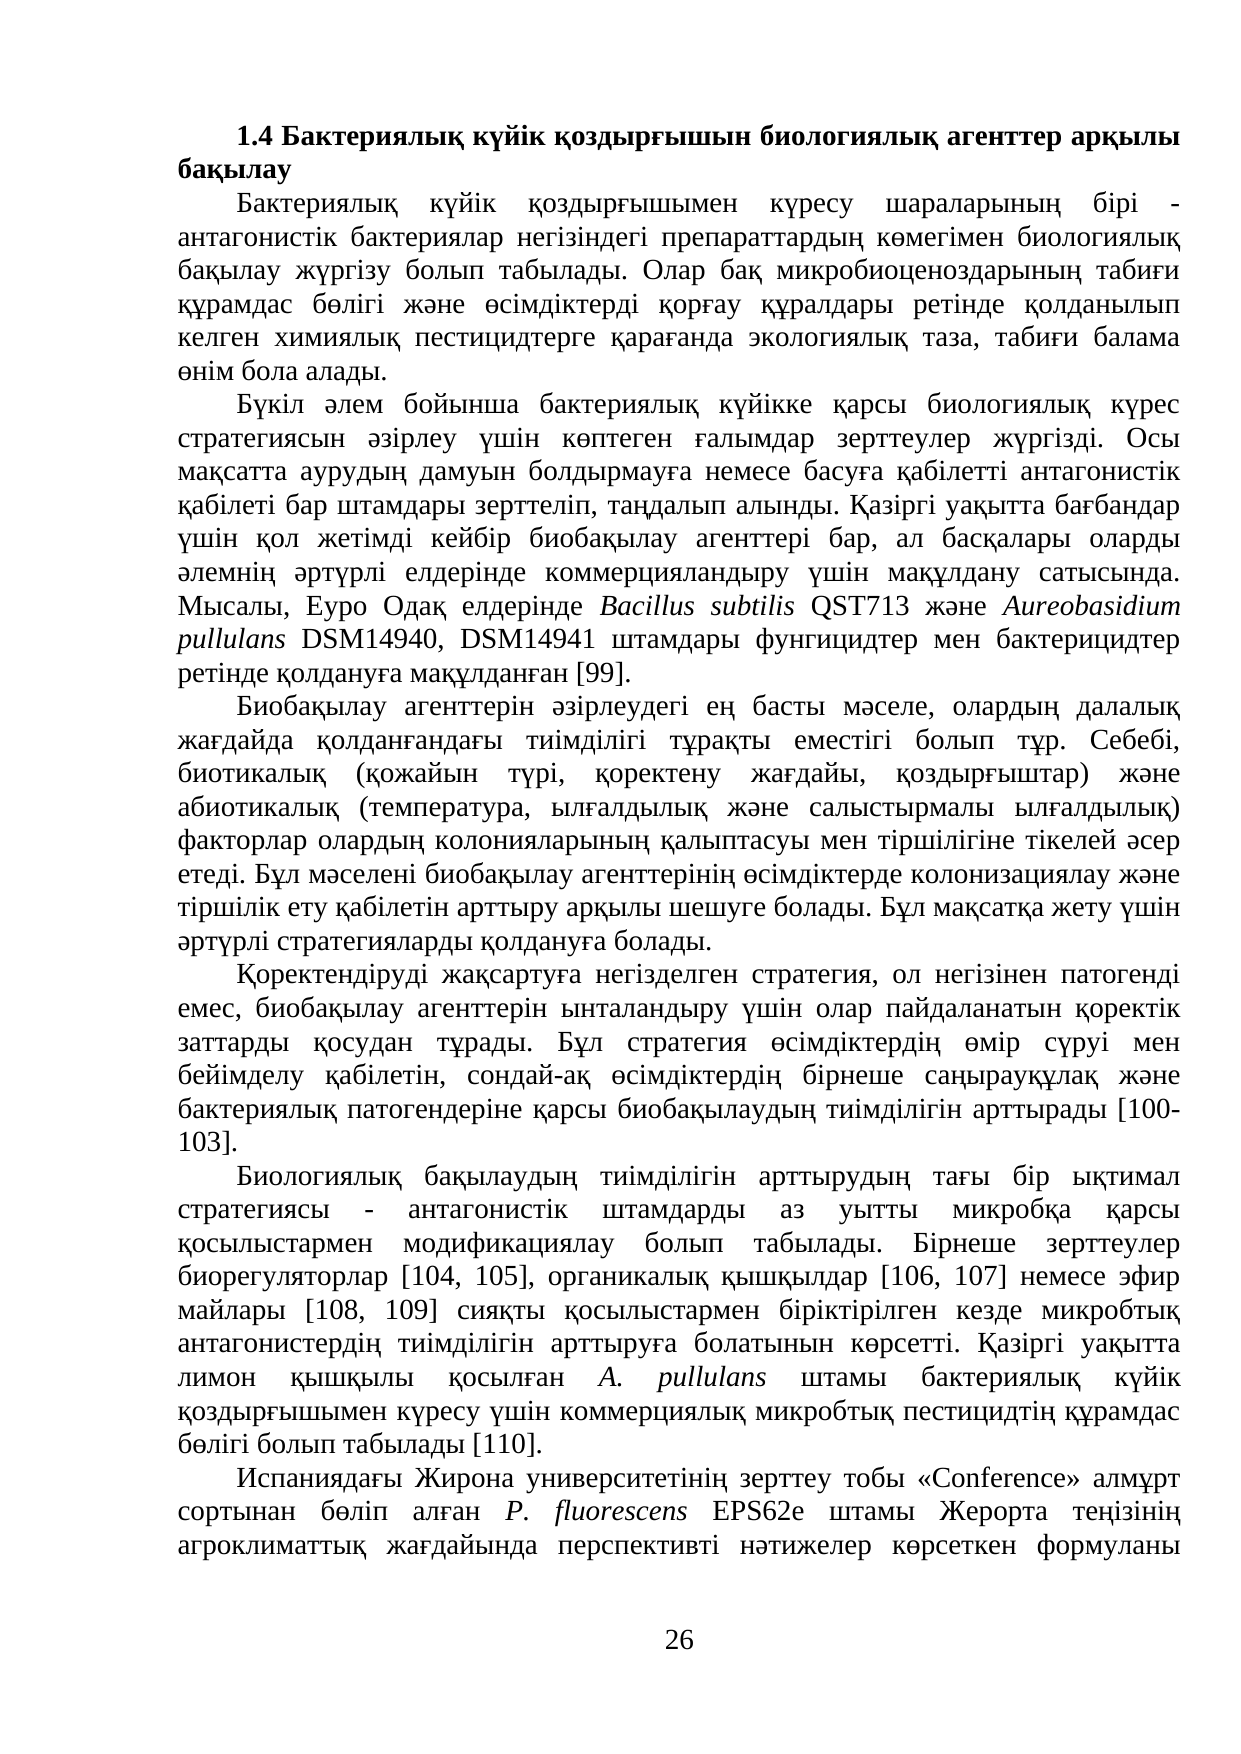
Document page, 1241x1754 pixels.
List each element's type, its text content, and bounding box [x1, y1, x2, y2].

text Қоректендіруді жақсартуға негізделген стратегия, ол негізінен патогенді емес, биобақылау агенттерін ынталандыру үшін олар пайдаланатын қоректік заттарды қосудан тұрады. Бұл стратегия өсімдіктердің өмір сүруі мен бейімделу қабілетін, сондай-ақ өсімдіктердің бірнеше саңырауқұлақ және бактериялық патогендеріне қарсы биобақылаудың тиімділігін арттырады [100-103]. [177, 957, 1181, 1158]
text Биобақылау агенттерін әзірлеудегі ең басты мәселе, олардың далалық жағдайда қолданғандағы тиімділігі тұрақты еместігі болып тұр. Себебі, биотикалық (қожайын түрі, қоректену жағдайы, қоздырғыштар) және абиотикалық (температура, ылғалдылық және салыстырмалы ылғалдылық) факторлар олардың колонияларының қалыптасуы мен тіршілігіне тікелей әсер етеді. Бұл мәселені биобақылау агенттерінің өсімдіктерде колонизациялау және тіршілік ету қабілетін арттыру арқылы шешуге болады. Бұл мақсатқа жету үшін әртүрлі стратегияларды қолдануға болады. [177, 688, 1181, 957]
text Бүкіл әлем бойынша бактериялық күйікке қарсы биологиялық күрес стратегиясын әзірлеу үшін көптеген ғалымдар зерттеулер жүргізді. Осы мақсатта аурудың дамуын болдырмауға немесе басуға қабілетті антагонистік қабілеті бар штамдары зерттеліп, таңдалып алынды. Қазіргі уақытта бағбандар үшін қол жетімді кейбір биобақылау агенттері бар, ал басқалары оларды әлемнің әртүрлі елдерінде коммерцияландыру үшін мақұлдану сатысында. Мысалы, Еуро Одақ елдерінде Bacillus subtilis QST713 және Aureobasidium pullulans DSM14940, DSM14941 штамдары фунгицидтер мен бактерицидтер ретінде қолдануға мақұлданған [99]. [177, 386, 1181, 688]
text Бактериялық күйік қоздырғышымен күресу шараларының бірі - антагонистік бактериялар негізіндегі препараттардың көмегімен биологиялық бақылау жүргізу болып табылады. Олар бақ микробиоценоздарының табиғи құрамдас бөлігі және өсімдіктерді қорғау құралдары ретінде қолданылып келген химиялық пестицидтерге қарағанда экологиялық таза, табиғи балама өнім бола алады. [177, 185, 1181, 386]
text 1.4 Бактериялық күйік қоздырғышын биологиялық агенттер арқылы бақылау [177, 118, 1181, 185]
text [177, 1460, 1181, 1560]
text Биологиялық бақылаудың тиімділігін арттырудың тағы бір ықтимал стратегиясы - антагонистік штамдарды аз уытты микробқа қарсы қосылыстармен модификациялау болып табылады. Бірнеше зерттеулер биорегуляторлар [104, 105], органикалық қышқылдар [106, 107] немесе эфир майлары [108, 109] сияқты қосылыстармен біріктірілген кезде микробтық антагонистердің тиімділігін арттыруға болатынын көрсетті. Қазіргі уақытта лимон қышқылы қосылған A. pullulans штамы бактериялық күйік қоздырғышымен күресу үшін коммерциялық микробтық пестицидтің құрамдас бөлігі болып табылады [110]. [177, 1158, 1181, 1460]
